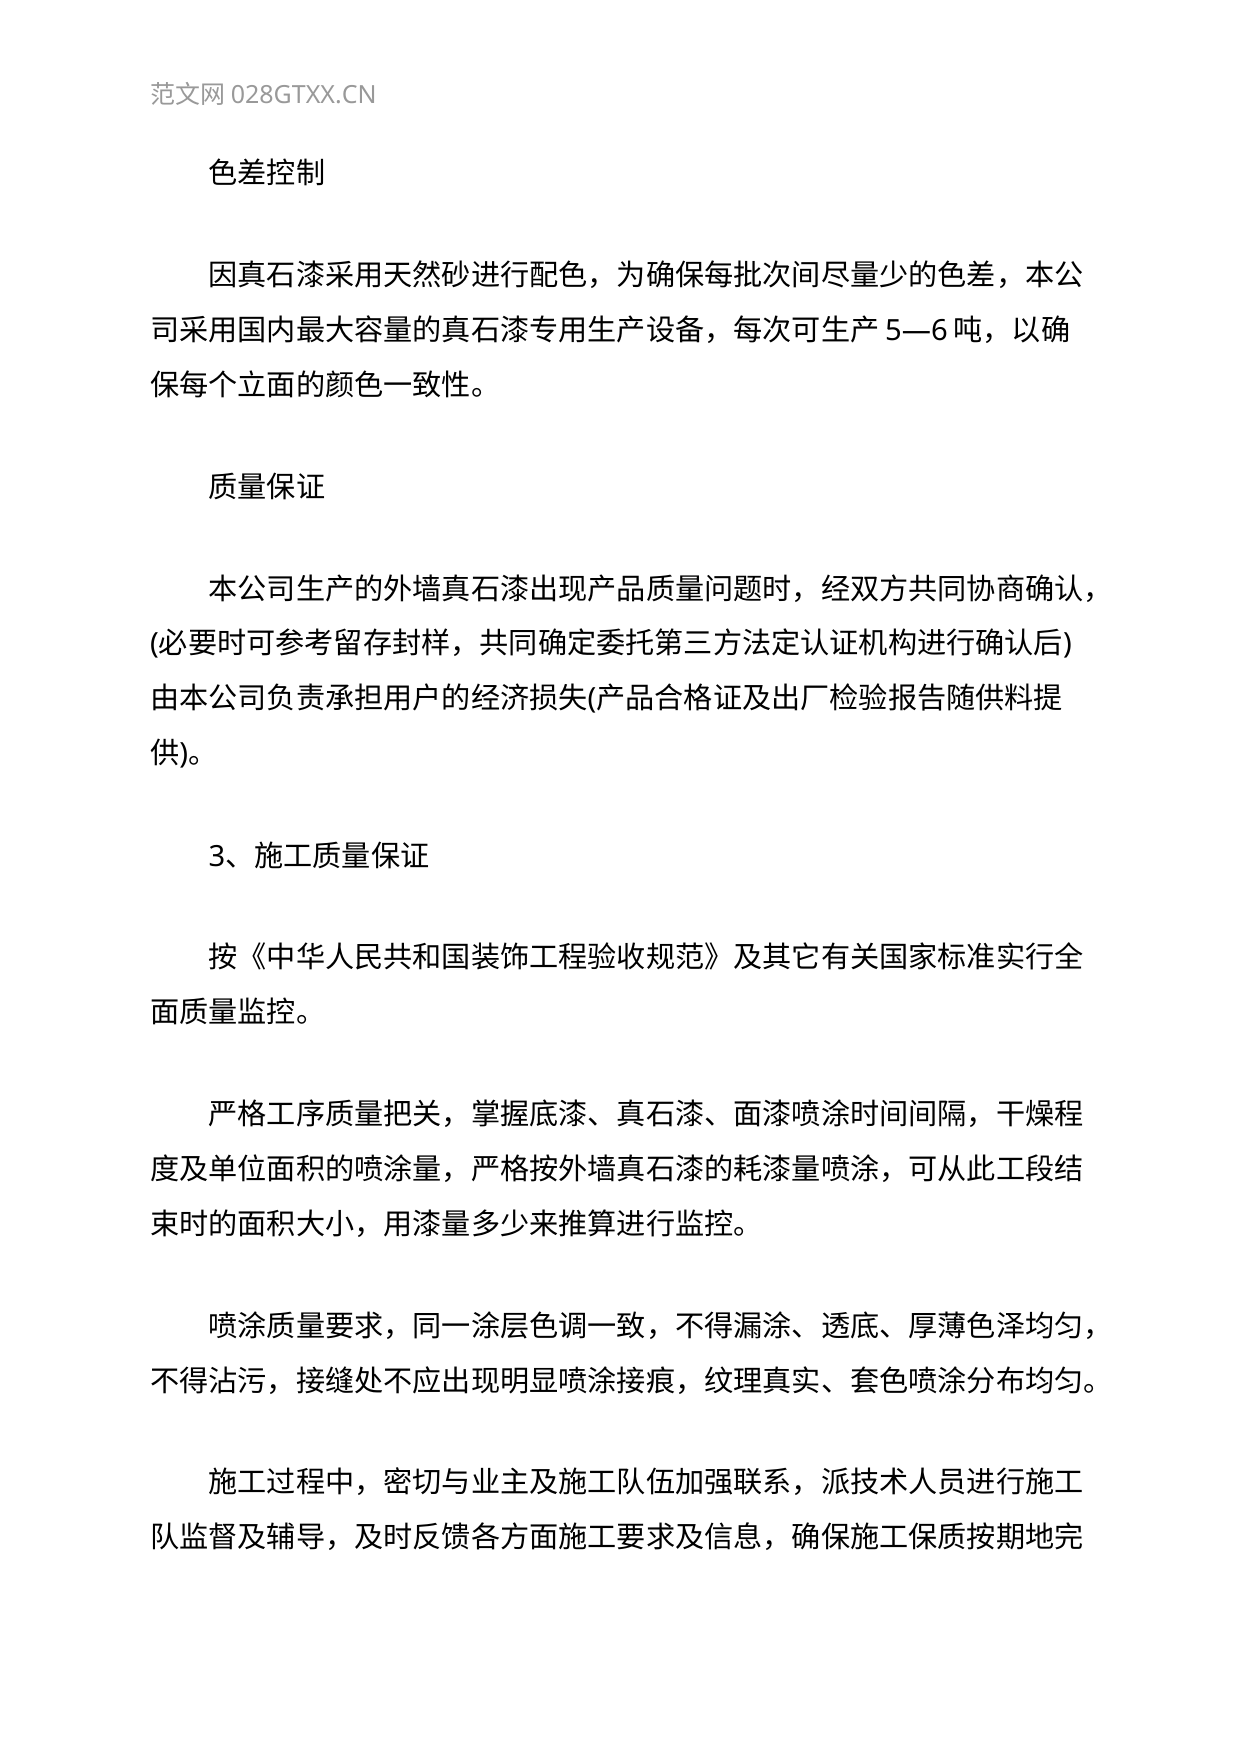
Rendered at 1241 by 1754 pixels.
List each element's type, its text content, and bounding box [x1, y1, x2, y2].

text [150, 1459, 1090, 1556]
text 喷涂质量要求，同一涂层色调一致，不得漏涂、透底、厚薄色泽均匀，不得沾污，接缝处不应出现明显喷涂接痕，纹理真实、套色喷涂分布均匀。 [150, 1302, 1090, 1399]
text 质量保证 [150, 463, 1090, 506]
text 严格工序质量把关，掌握底漆、真石漆、面漆喷涂时间间隔，干燥程度及单位面积的喷涂量，严格按外墙真石漆的耗漆量喷涂，可从此工段结束时的面积大小，用漆量多少来推算进行监控。 [150, 1091, 1090, 1243]
text 3、施工质量保证 [150, 832, 1090, 874]
text 色差控制 [150, 150, 1090, 192]
text 因真石漆采用天然砂进行配色，为确保每批次间尽量少的色差，本公司采用国内最大容量的真石漆专用生产设备，每次可生产5—6吨，以确保每个立面的颜色一致性。 [150, 252, 1090, 404]
text 按《中华人民共和国装饰工程验收规范》及其它有关国家标准实行全面质量监控。 [150, 934, 1090, 1031]
text 本公司生产的外墙真石漆出现产品质量问题时，经双方共同协商确认，(必要时可参考留存封样，共同确定委托第三方法定认证机构进行确认后)由本公司负责承担用户的经济损失(产品合格证及出厂检验报告随供料提供)。 [150, 565, 1090, 772]
